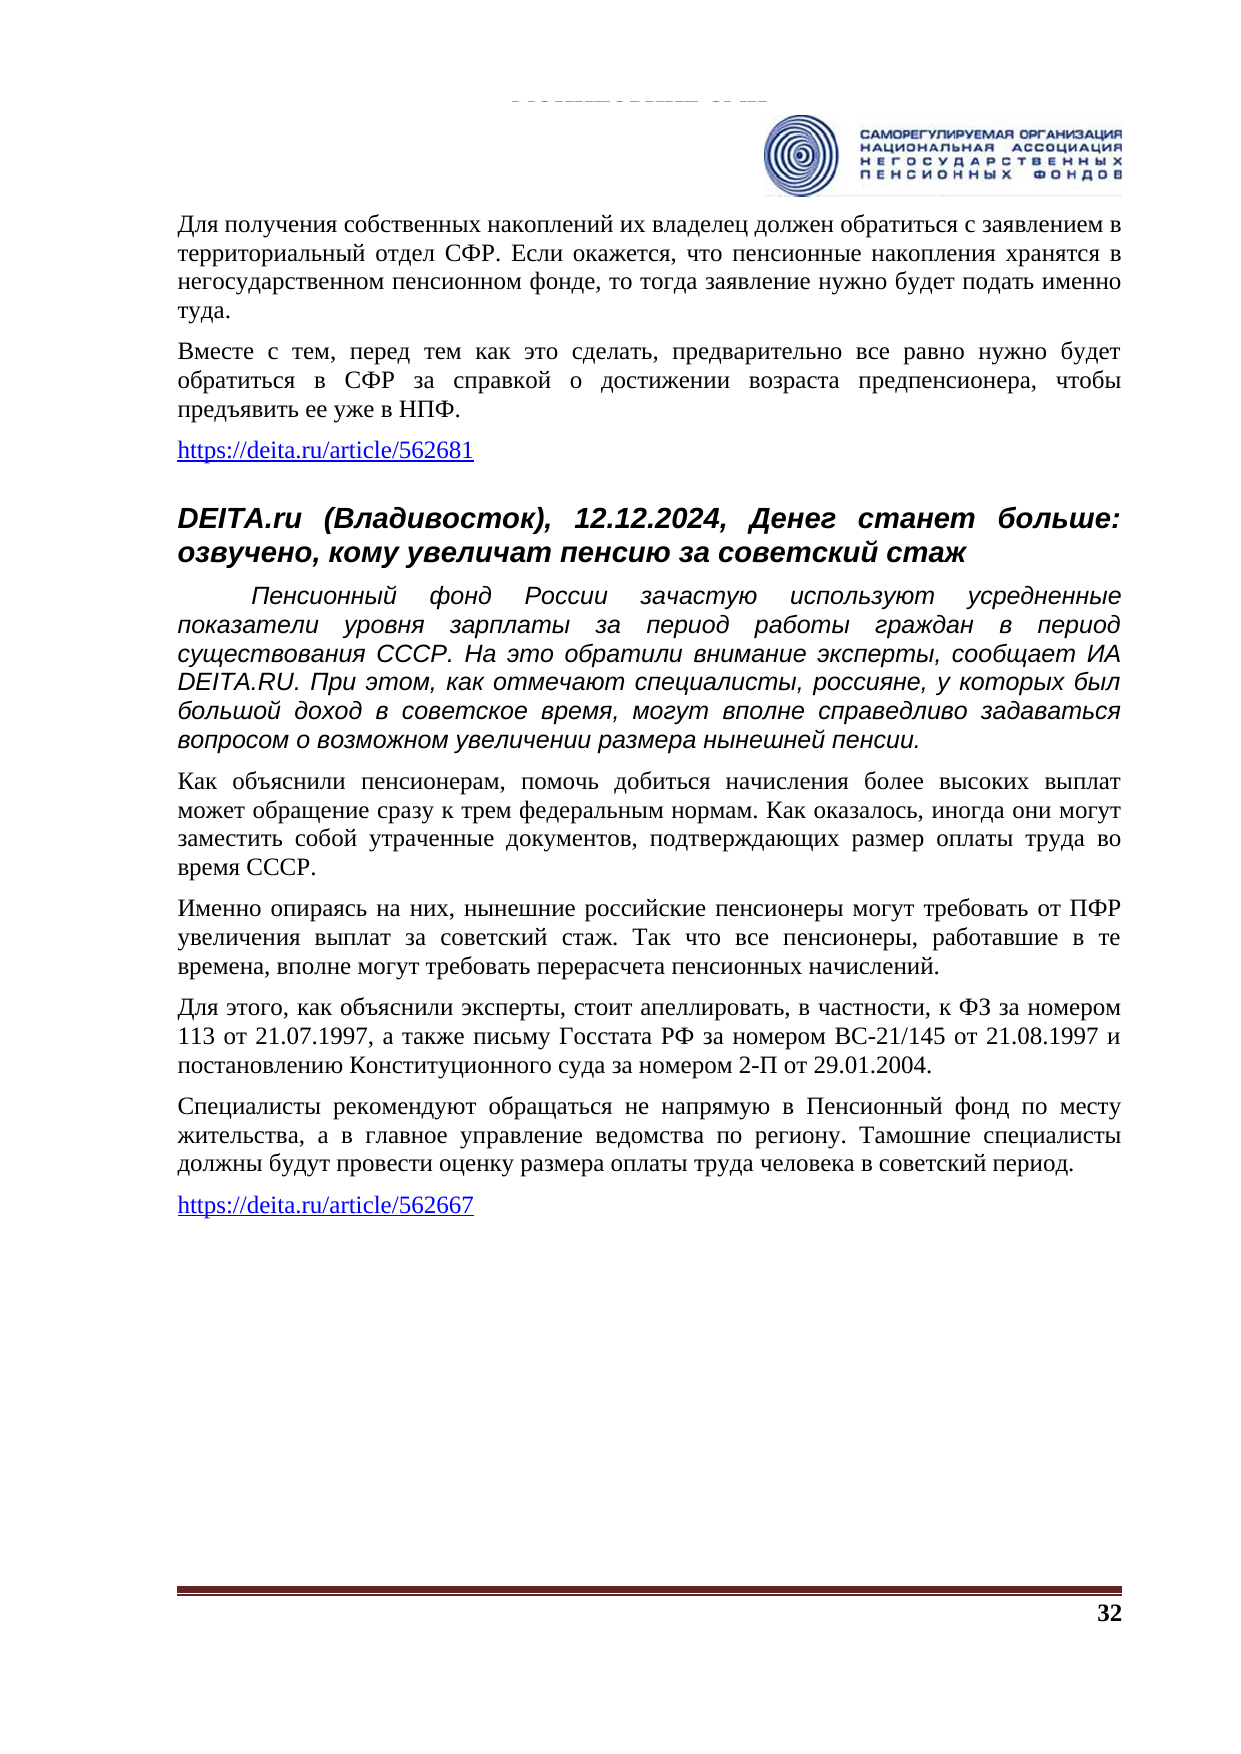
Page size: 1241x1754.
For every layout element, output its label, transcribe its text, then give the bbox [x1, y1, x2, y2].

text Для получения собственных накоплений их владелец должен обратиться с заявлением в территориальный отдел СФР. Если окажется, что пенсионные накопления хранятся в негосударственном пенсионном фонде, то тогда заявление нужно будет подать именно туда. [177, 209, 1122, 324]
text https://deita.ru/article/562667 [177, 1190, 1122, 1218]
text Как объяснили пенсионерам, помочь добиться начисления более высоких выплат может обращение сразу к трем федеральным нормам. Как оказалось, иногда они могут заместить собой утраченные документов, подтверждающих размер оплаты труда во время СССР. [177, 766, 1122, 881]
text Специалисты рекомендуют обращаться не напрямую в Пенсионный фонд по месту жительства, а в главное управление ведомства по региону. Тамошние специалисты должны будут провести оценку размера оплаты труда человека в советский период. [177, 1091, 1122, 1177]
text Для этого, как объяснили эксперты, стоит апеллировать, в частности, к ФЗ за номером 113 от 21.07.1997, а также письму Госстата РФ за номером ВС-21/145 от 21.08.1997 и постановлению Конституционного суда за номером 2-П от 29.01.2004. [177, 992, 1122, 1078]
text https://deita.ru/article/562681 [177, 435, 1122, 464]
text Вместе с тем, перед тем как это сделать, предварительно все равно нужно будет обратиться в СФР за справкой о достижении возраста предпенсионера, чтобы предъявить ее уже в НПФ. [177, 336, 1122, 423]
text Именно опираясь на них, нынешние российские пенсионеры могут требовать от ПФР увеличения выплат за советский стаж. Так что все пенсионеры, работавшие в те времена, вполне могут требовать перерасчета пенсионных начислений. [177, 893, 1122, 980]
subtitle Пенсионный фонд России зачастую используют усредненные показатели уровня зарплаты за период работы граждан в период существования СССР. На это обратили внимание эксперты, сообщает ИА DEITA.RU. При этом, как отмечают специалисты, россияне, у которых был большой доход в советское время, могут вполне справедливо задаваться вопросом о возможном увеличении размера нынешней пенсии. [177, 581, 1122, 753]
picture [764, 115, 1122, 197]
subtitle DEITA.ru (Владивосток), 12.12.2024, Денег станет больше: озвучено, кому увеличат пенсию за советский стаж [177, 501, 1122, 568]
